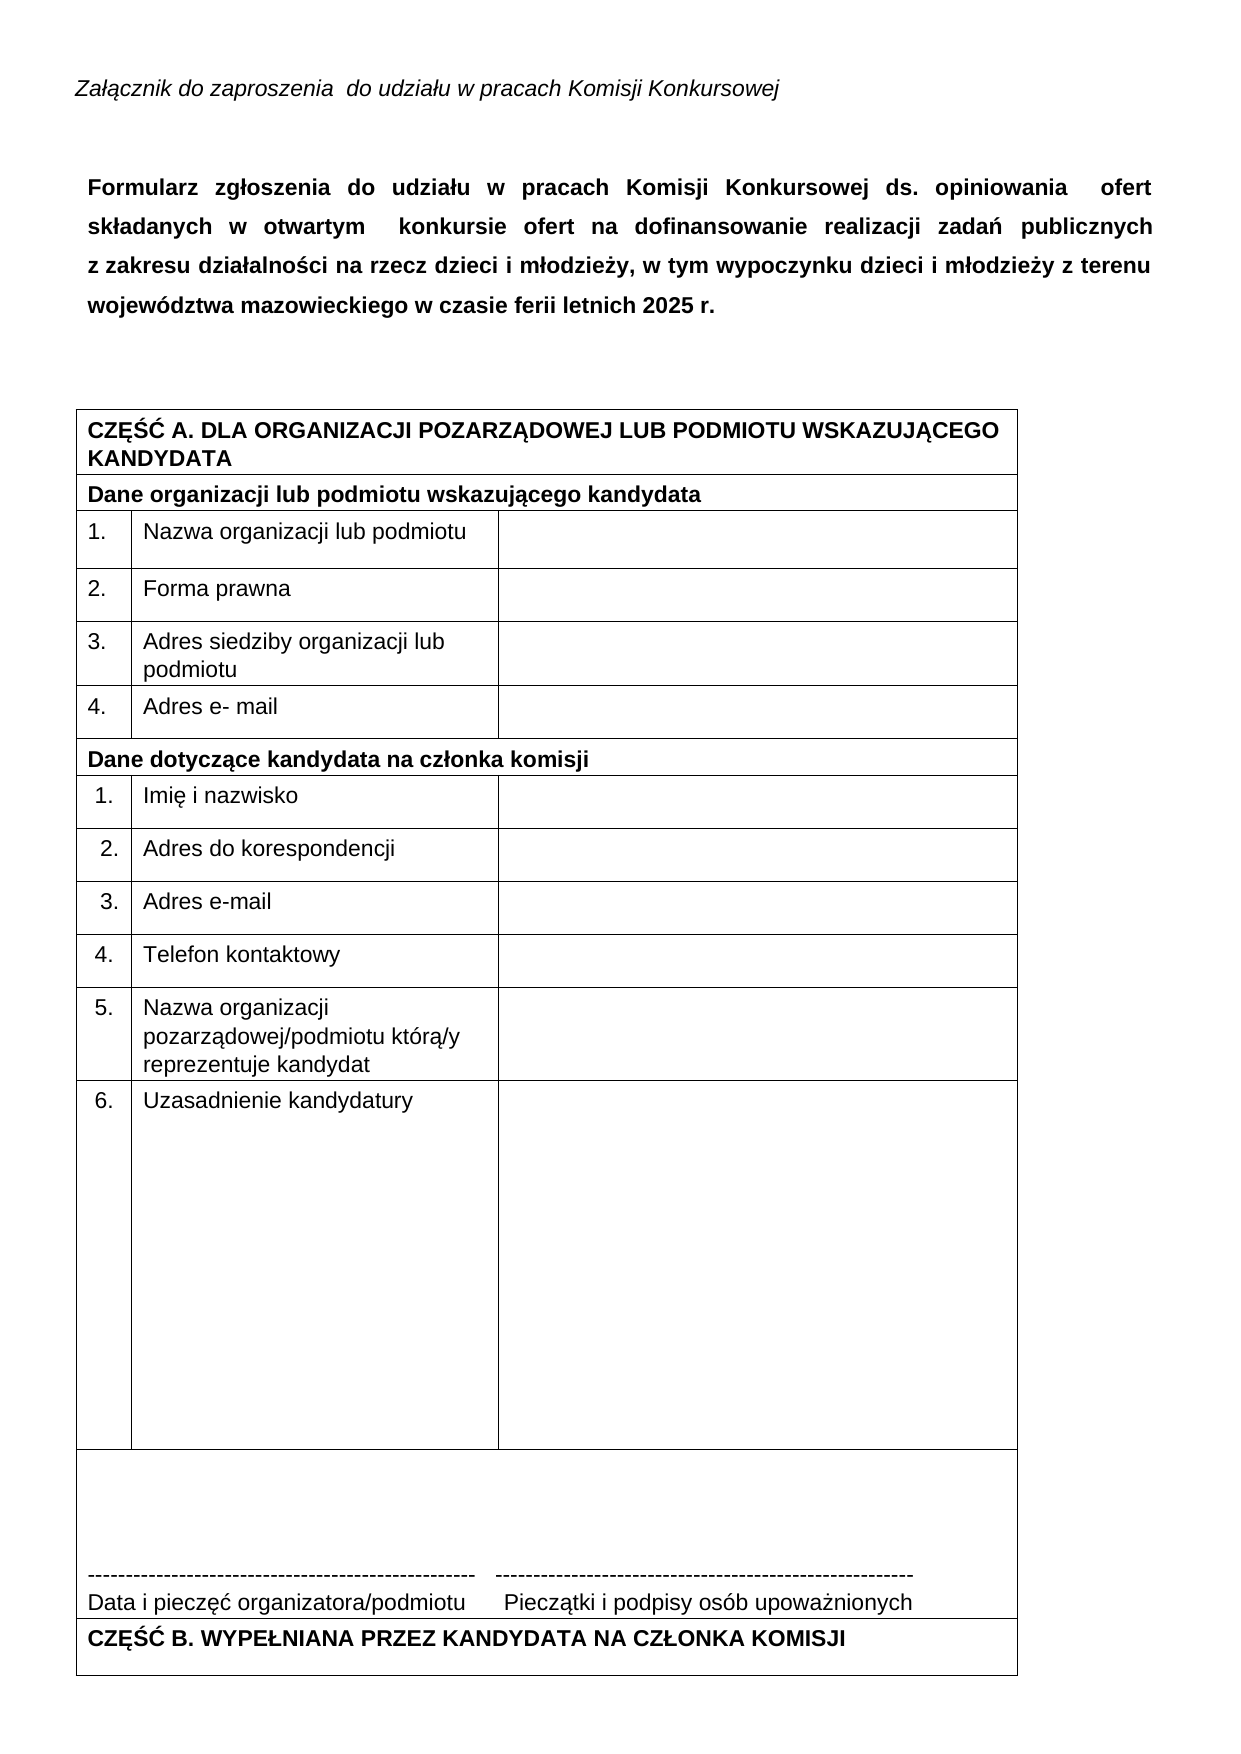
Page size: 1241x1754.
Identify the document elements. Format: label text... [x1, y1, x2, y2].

text Załącznik do zaproszenia do udziału w pracach Komisji Konkursowej [75, 75, 1165, 101]
table_cell --------------------------------------------------- ------------------------------------------------------- Data i pieczęć organizatora/podmiotu Pieczątki i podpisy osób upoważnionych [77, 1450, 1017, 1618]
table_cell 5. [77, 988, 131, 1080]
table_cell [499, 776, 1017, 828]
table_cell [499, 935, 1017, 987]
table_cell Adres siedziby organizacji lub podmiotu [132, 622, 498, 685]
table_cell [499, 1081, 1017, 1449]
table_cell 1. [77, 776, 131, 828]
table_cell 3. [77, 882, 131, 934]
table_header CZĘŚĆ A. DLA ORGANIZACJI POZARZĄDOWEJ LUB PODMIOTU WSKAZUJĄCEGO KANDYDATA [77, 410, 1017, 474]
table_cell [499, 569, 1017, 621]
table_cell 4. [77, 686, 131, 738]
table_cell Adres do korespondencji [132, 829, 498, 881]
table_cell [499, 882, 1017, 934]
table_cell 2. [77, 569, 131, 621]
table_cell [499, 988, 1017, 1080]
table_cell Dane dotyczące kandydata na członka komisji [77, 739, 1017, 775]
table_cell 6. [77, 1081, 131, 1449]
table_cell Imię i nazwisko [132, 776, 498, 828]
table_cell 1. [77, 511, 131, 567]
table_cell Adres e- mail [132, 686, 498, 738]
table_cell [499, 829, 1017, 881]
table_cell Uzasadnienie kandydatury [132, 1081, 498, 1449]
table_cell [499, 511, 1017, 567]
table_cell Telefon kontaktowy [132, 935, 498, 987]
table_cell [499, 622, 1017, 685]
table_cell [499, 686, 1017, 738]
table_cell Forma prawna [132, 569, 498, 621]
table_cell Nazwa organizacji lub podmiotu [132, 511, 498, 567]
table_cell Nazwa organizacji pozarządowej/podmiotu którą/y reprezentuje kandydat [132, 988, 498, 1080]
table_cell 2. [77, 829, 131, 881]
table_cell 3. [77, 622, 131, 685]
table_cell 4. [77, 935, 131, 987]
text Formularz zgłoszenia do udziału w pracach Komisji Konkursowej ds. opiniowania ofert składanych w otwartym konkursie ofert na dofinansowanie realizacji zadań publicznych z zakresu działalności na rzecz dzieci i młodzieży, w tym wypoczynku dzieci i młodzieży z terenu województwa mazowieckiego w czasie ferii letnich 2025 r. [87, 174, 1153, 318]
table_cell Dane organizacji lub podmiotu wskazującego kandydata [77, 475, 1017, 510]
table_cell CZĘŚĆ B. WYPEŁNIANA PRZEZ KANDYDATA NA CZŁONKA KOMISJI [77, 1619, 1017, 1675]
table_cell Adres e-mail [132, 882, 498, 934]
